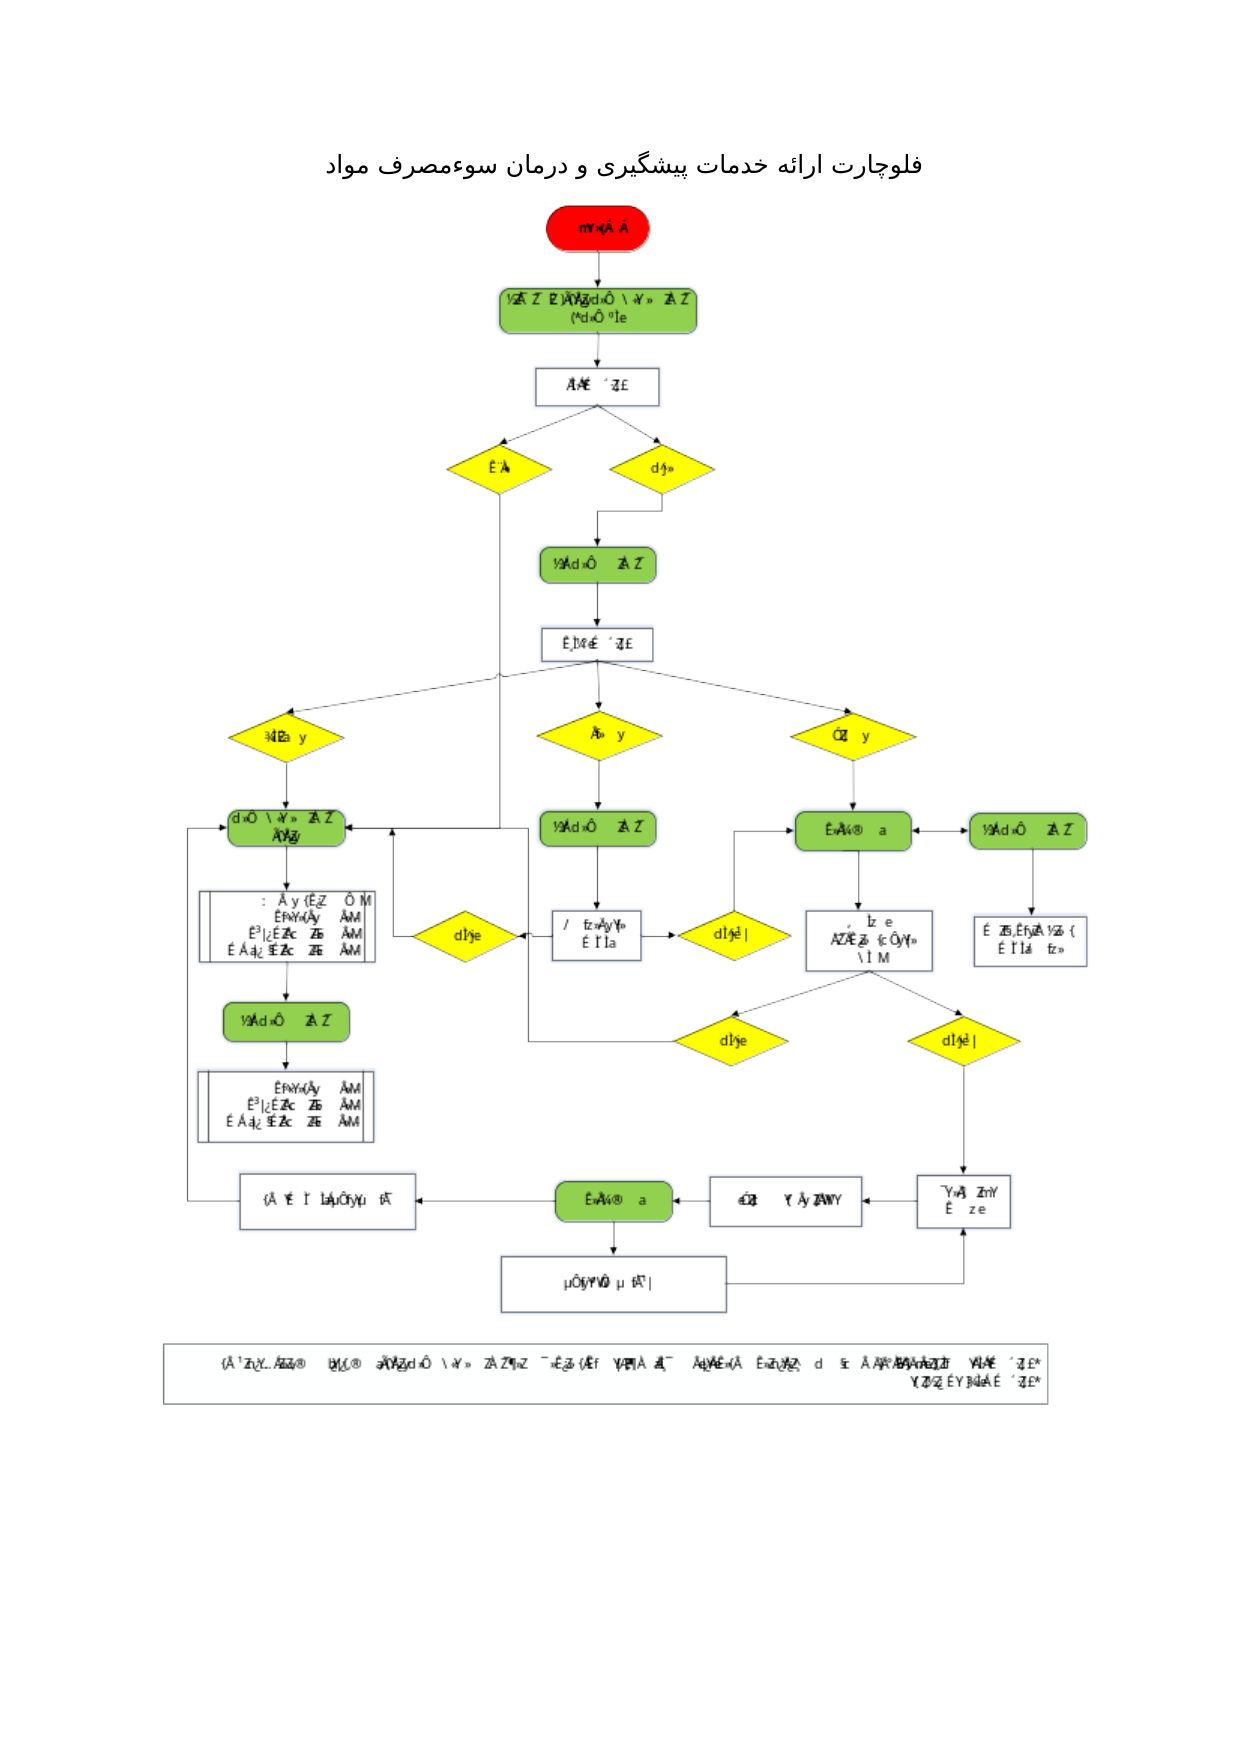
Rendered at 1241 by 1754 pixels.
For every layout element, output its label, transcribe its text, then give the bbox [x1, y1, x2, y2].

text فلوچارت ارائه خدمات پیشگیری و درمان سوءمصرف مواد [150, 150, 1090, 179]
